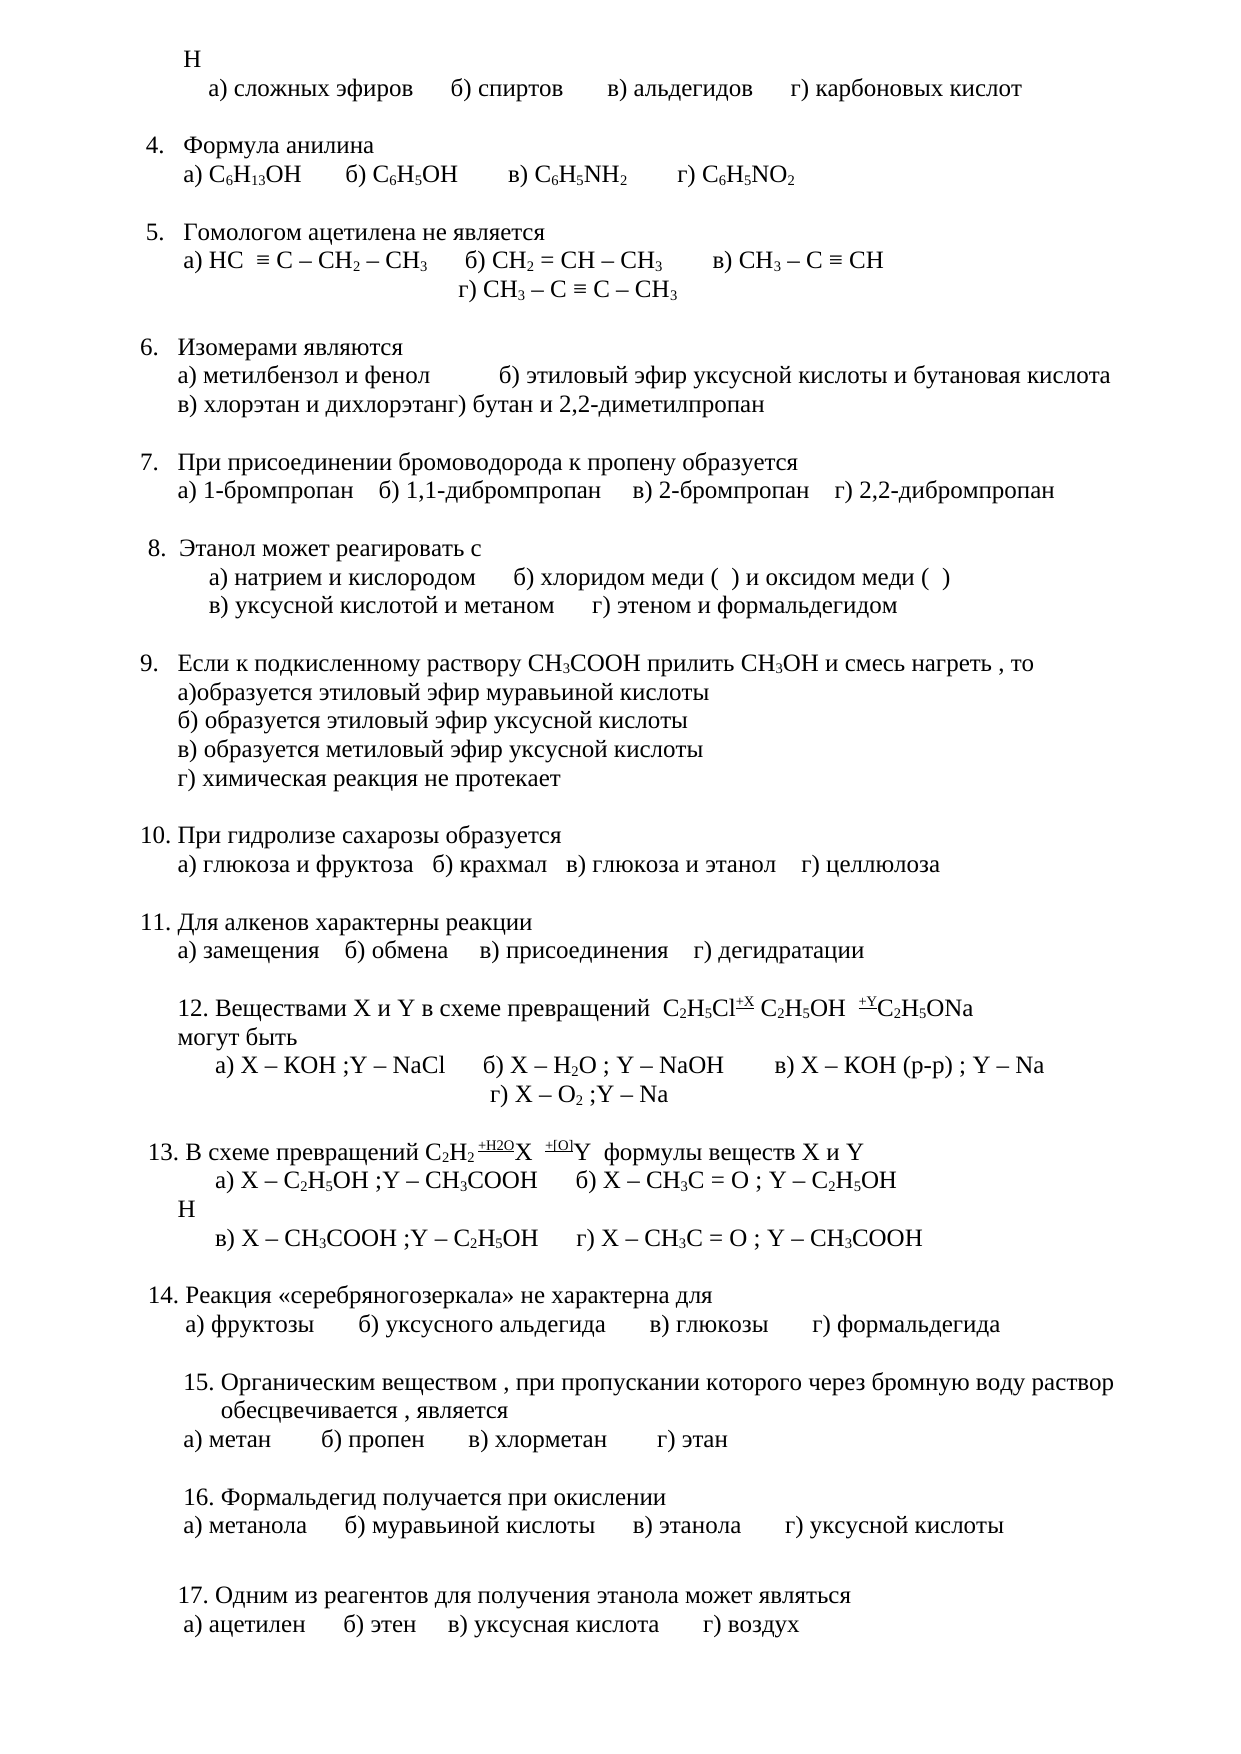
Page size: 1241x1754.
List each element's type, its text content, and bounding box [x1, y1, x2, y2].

list Органическим веществом , при пропускании которого через бромную воду раствор обесцвечивается , является [183, 1367, 1152, 1424]
text в) Х – СН3СООН ;Y – C2H5OH г) Х – СН3С = О ; Y – CH3COOH [177, 1223, 1152, 1252]
text а) Х – КОН ;Y – NaCl б) Х – Н2О ; Y – NaOH в) Х – КОН (р-р) ; Y – Na [177, 1051, 1152, 1079]
text а) метилбензол и фенол б) этиловый эфир уксусной кислоты и бутановая кислота [177, 361, 1152, 389]
text а) натрием и кислородом б) хлоридом меди ( ) и оксидом меди ( ) [177, 562, 1152, 591]
text г) СН3 – С ≡ С – СН3 [183, 274, 1152, 303]
list При присоединении бромоводорода к пропену образуется [140, 447, 1152, 476]
list Одним из реагентов для получения этанола может являться [177, 1581, 1152, 1609]
list Изомерами являются [140, 332, 1152, 361]
text а)образуется этиловый эфир муравьиной кислоты [177, 677, 1152, 706]
text 14. Реакция «серебряногозеркала» не характерна для [148, 1281, 1152, 1309]
text 8. Этанол может реагировать с [148, 533, 1152, 562]
text а) глюкоза и фруктоза б) крахмал в) глюкоза и этанол г) целлюлоза [177, 849, 1152, 878]
text а) фруктозы б) уксусного альдегида в) глюкозы г) формальдегида [148, 1309, 1152, 1338]
text в) образуется метиловый эфир уксусной кислоты [177, 734, 1152, 763]
list Для алкенов характерны реакции [140, 907, 1152, 936]
text г) химическая реакция не протекает [177, 763, 1152, 792]
list Гомологом ацетилена не является [146, 217, 1152, 246]
text 12. Веществами Х и Y в схеме превращений С2Н5Сl+Х С2Н5ОН +YC2H5ONa [177, 993, 1152, 1022]
text а) ацетилен б) этен в) уксусная кислота г) воздух [183, 1609, 1152, 1638]
text Н [183, 44, 1152, 73]
text в) хлорэтан и дихлорэтанг) бутан и 2,2-диметилпропан [177, 389, 1152, 418]
text а) замещения б) обмена в) присоединения г) дегидратации [177, 936, 1152, 964]
text г) Х – О2 ;Y – Na [177, 1079, 1152, 1108]
text а) С6Н13ОН б) С6Н5ОН в) С6Н5NH2 г) С6Н5NO2 [183, 159, 1152, 188]
text а) Х – С2Н5ОН ;Y – CH3COOH б) Х – СН3С = О ; Y – C2H5OH [177, 1166, 1152, 1194]
list При гидролизе сахарозы образуется [140, 821, 1152, 849]
text а) метанола б) муравьиной кислоты в) этанола г) уксусной кислоты [183, 1511, 1152, 1539]
text б) образуется этиловый эфир уксусной кислоты [177, 706, 1152, 734]
text H [177, 1194, 1152, 1223]
text а) сложных эфиров б) спиртов в) альдегидов г) карбоновых кислот [183, 73, 1152, 102]
text а) 1-бромпропан б) 1,1-дибромпропан в) 2-бромпропан г) 2,2-дибромпропан [177, 476, 1152, 504]
list Формальдегид получается при окислении [183, 1482, 1152, 1511]
list Если к подкисленному раствору СН3СООН прилить СН3ОН и смесь нагреть , то [140, 648, 1152, 677]
text в) уксусной кислотой и метаном г) этеном и формальдегидом [177, 591, 1152, 619]
list Формула анилина [146, 131, 1152, 159]
text а) метан б) пропен в) хлорметан г) этан [183, 1424, 1152, 1453]
text а) НС ≡ С – СН2 – СН3 б) СН2 = СН – СН3 в) СН3 – С ≡ СН [183, 246, 1152, 274]
text 13. В схеме превращений С2Н2 +Н2ОХ +[O]Y формулы веществ Х и Y [148, 1137, 1152, 1166]
text могут быть [177, 1022, 1152, 1051]
